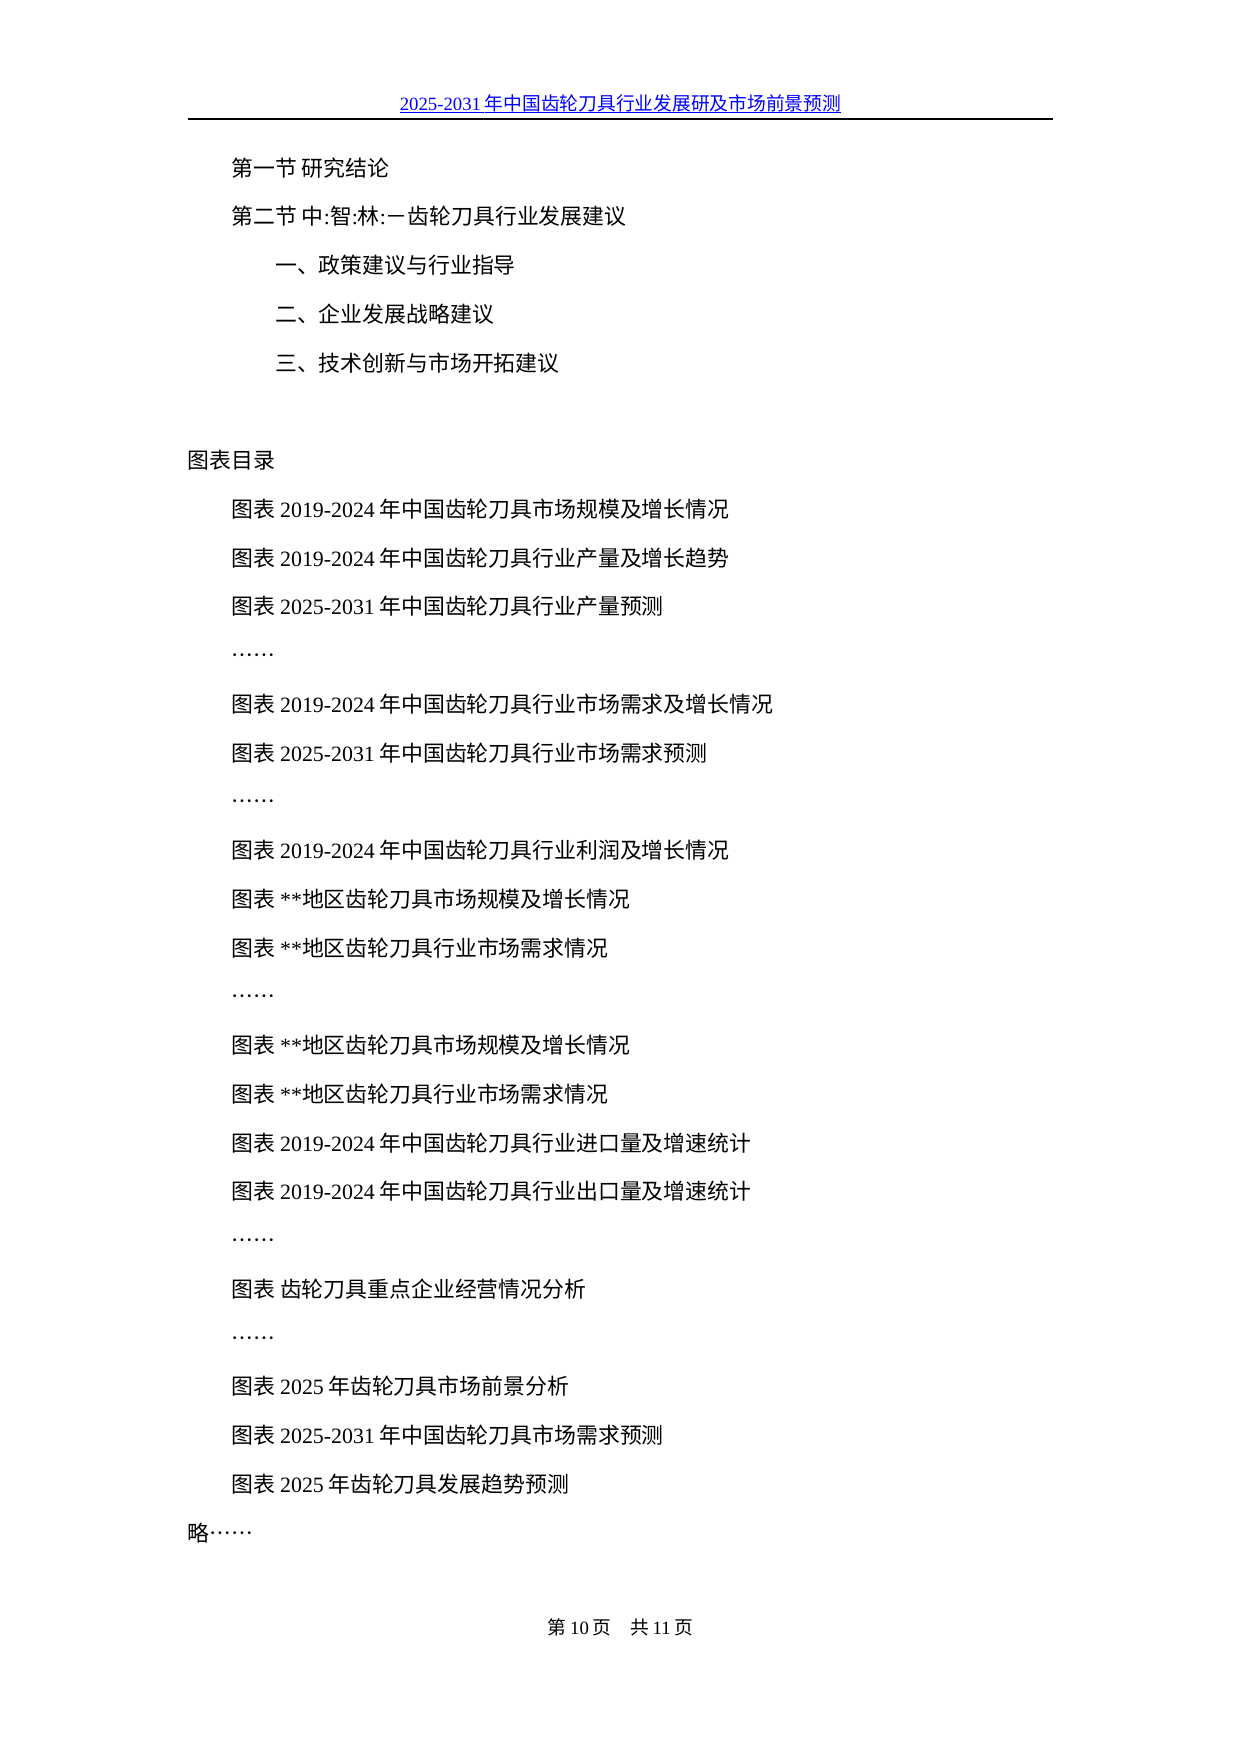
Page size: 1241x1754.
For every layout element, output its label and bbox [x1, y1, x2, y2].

text [187, 150, 1053, 1548]
